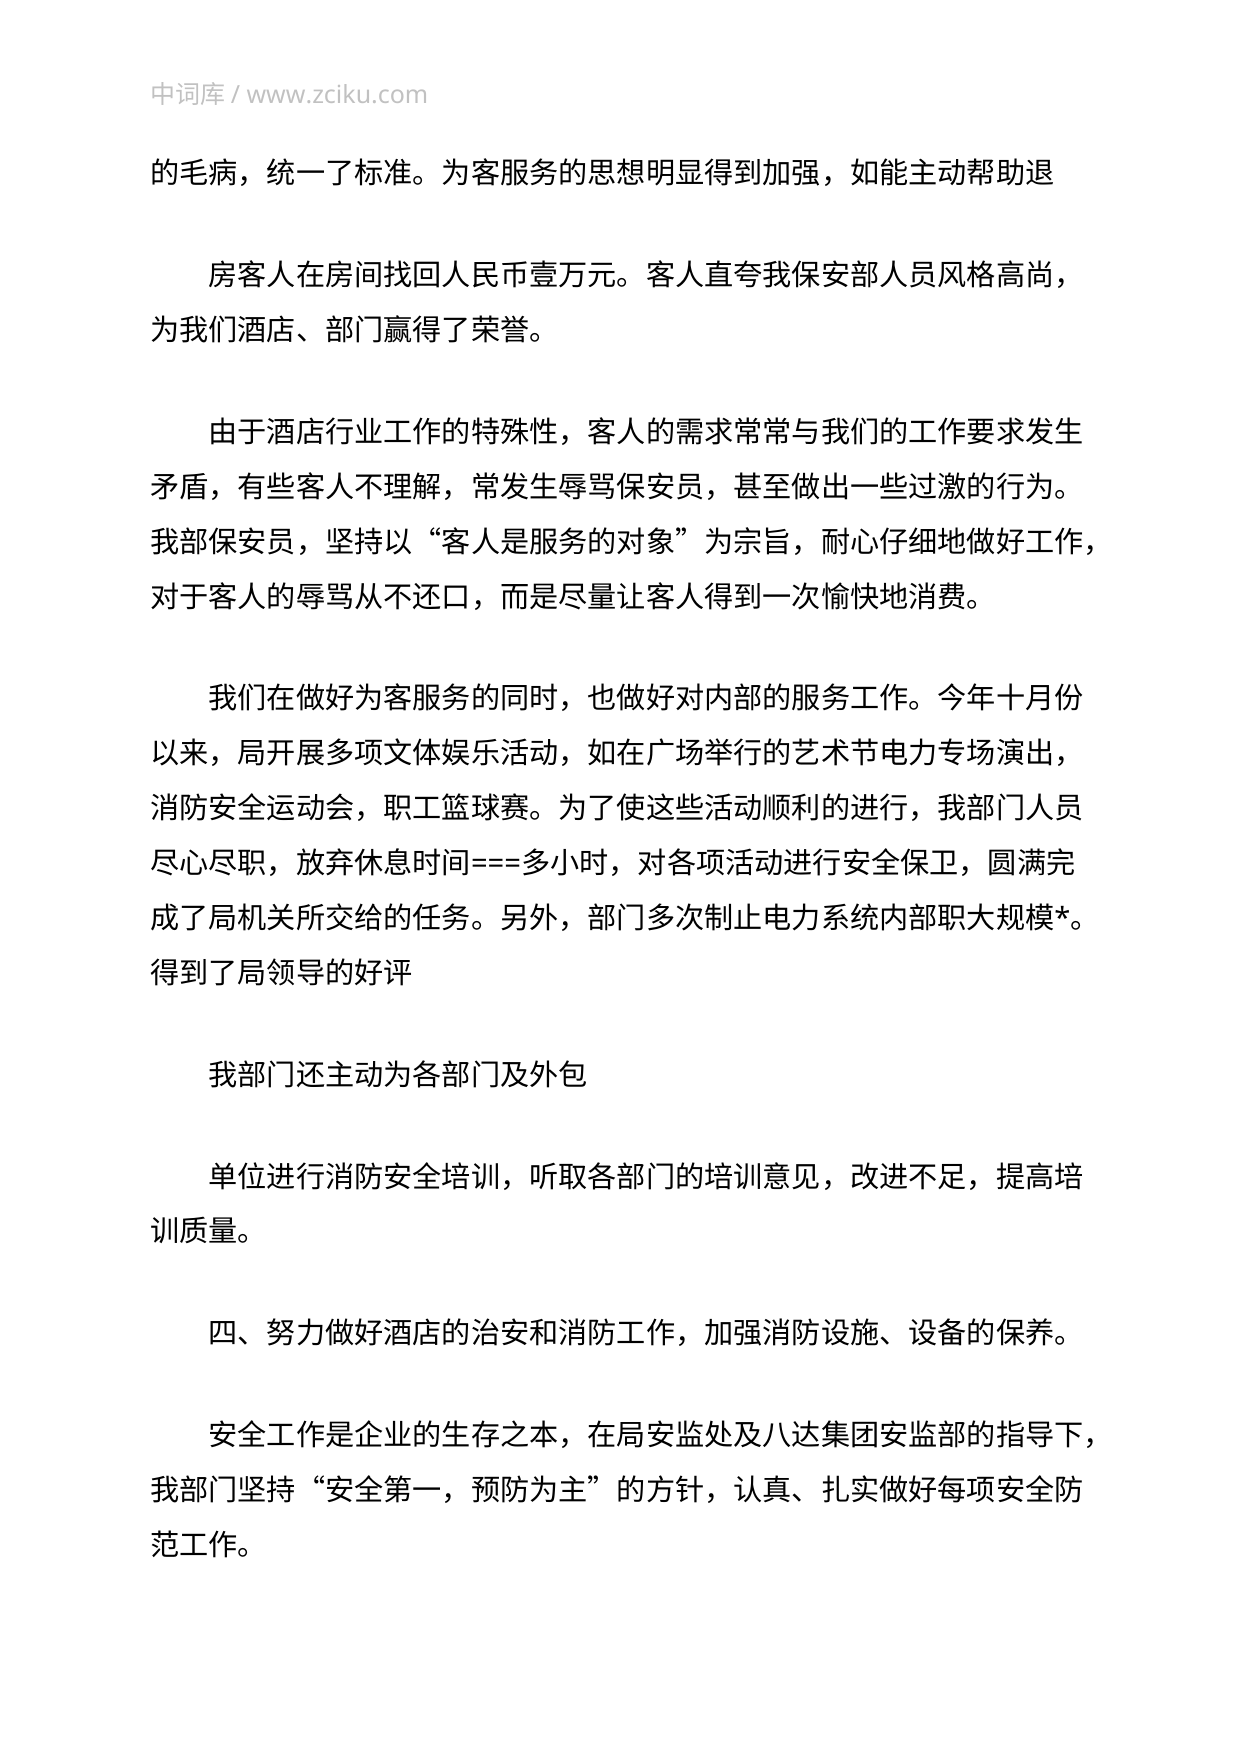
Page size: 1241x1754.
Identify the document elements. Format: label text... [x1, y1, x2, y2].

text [150, 150, 1090, 192]
text 安全工作是企业的生存之本，在局安监处及八达集团安监部的指导下，我部门坚持“安全第一，预防为主”的方针，认真、扎实做好每项安全防范工作。 [150, 1412, 1090, 1564]
text 房客人在房间找回人民币壹万元。客人直夸我保安部人员风格高尚，为我们酒店、部门赢得了荣誉。 [150, 252, 1090, 349]
text 四、努力做好酒店的治安和消防工作，加强消防设施、设备的保养。 [150, 1310, 1090, 1352]
text 我部门还主动为各部门及外包 [150, 1051, 1090, 1094]
text 我们在做好为客服务的同时，也做好对内部的服务工作。今年十月份以来，局开展多项文体娱乐活动，如在广场举行的艺术节电力专场演出，消防安全运动会，职工篮球赛。为了使这些活动顺利的进行，我部门人员尽心尽职，放弃休息时间===多小时，对各项活动进行安全保卫，圆满完成了局机关所交给的任务。另外，部门多次制止电力系统内部职大规模*。得到了局领导的好评 [150, 675, 1090, 992]
text 单位进行消防安全培训，听取各部门的培训意见，改进不足，提高培训质量。 [150, 1153, 1090, 1250]
text 由于酒店行业工作的特殊性，客人的需求常常与我们的工作要求发生矛盾，有些客人不理解，常发生辱骂保安员，甚至做出一些过激的行为。我部保安员，坚持以“客人是服务的对象”为宗旨，耐心仔细地做好工作，对于客人的辱骂从不还口，而是尽量让客人得到一次愉快地消费。 [150, 408, 1090, 615]
